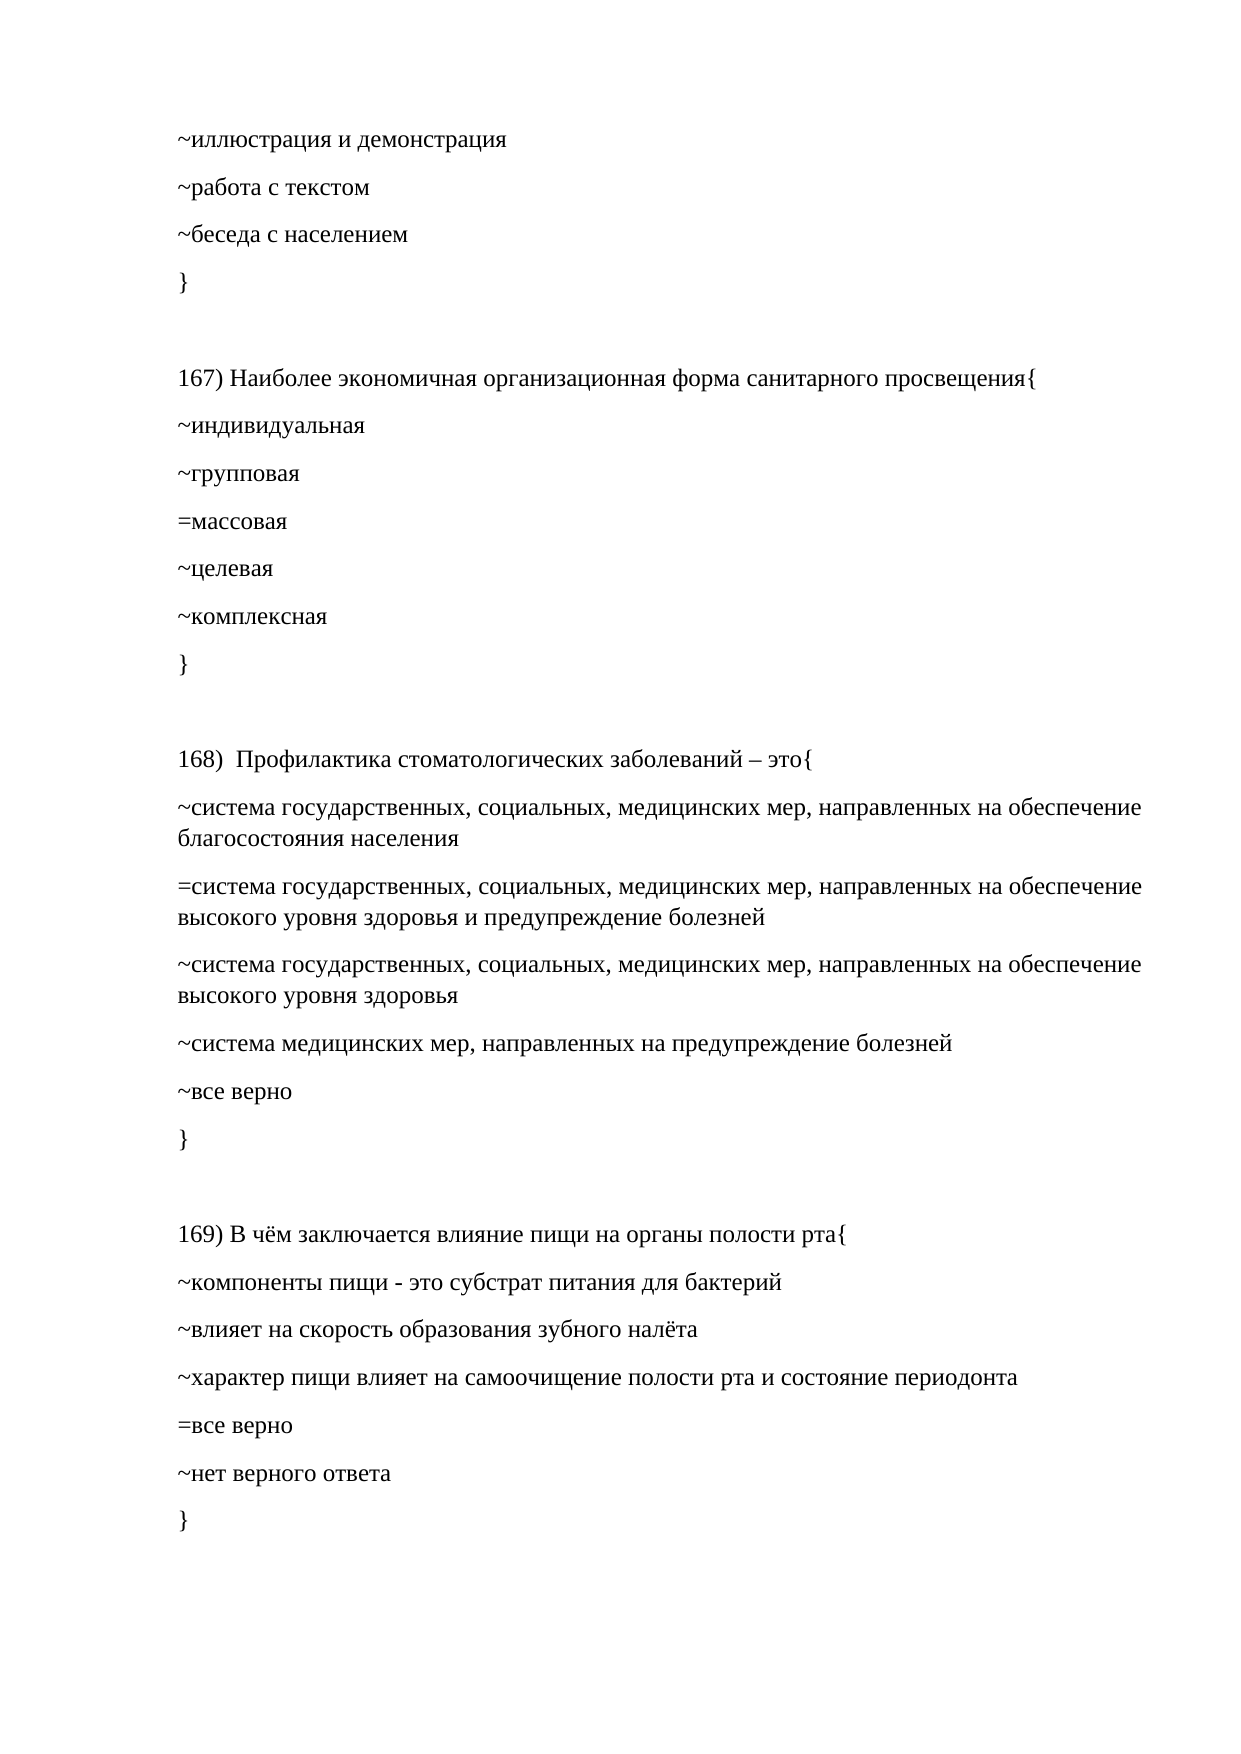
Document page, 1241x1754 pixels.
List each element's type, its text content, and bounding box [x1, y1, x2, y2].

text ~иллюстрация и демонстрация [177, 124, 1144, 153]
text ~беседа с населением [177, 219, 1144, 248]
text =система государственных, социальных, медицинских мер, направленных на обеспечение высокого уровня здоровья и предупреждение болезней [177, 871, 1144, 931]
text } [177, 1124, 1144, 1152]
text ~система государственных, социальных, медицинских мер, направленных на обеспечение высокого уровня здоровья [177, 949, 1144, 1009]
text } [177, 1505, 1144, 1534]
text =массовая [177, 506, 1144, 534]
text ~все верно [177, 1076, 1144, 1105]
text ~компоненты пищи - это субстрат питания для бактерий [177, 1267, 1144, 1296]
text ~нет верного ответа [177, 1458, 1144, 1486]
text ~система медицинских мер, направленных на предупреждение болезней [177, 1028, 1144, 1057]
text ~целевая [177, 553, 1144, 582]
text } [177, 267, 1144, 296]
text ~характер пищи влияет на самоочищение полости рта и состояние периодонта [177, 1362, 1144, 1391]
text =все верно [177, 1410, 1144, 1439]
text ~групповая [177, 458, 1144, 487]
text ~работа с текстом [177, 172, 1144, 201]
text 167) Наиболее экономичная организационная форма санитарного просвещения{ [177, 363, 1144, 391]
text } [177, 649, 1144, 678]
text 168) Профилактика стоматологических заболеваний – это{ [177, 744, 1144, 773]
text ~индивидуальная [177, 410, 1144, 439]
text ~комплексная [177, 601, 1144, 630]
text ~система государственных, социальных, медицинских мер, направленных на обеспечение благосостояния населения [177, 792, 1144, 852]
text ~влияет на скорость образования зубного налёта [177, 1314, 1144, 1343]
text 169) В чём заключается влияние пищи на органы полости рта{ [177, 1219, 1144, 1248]
